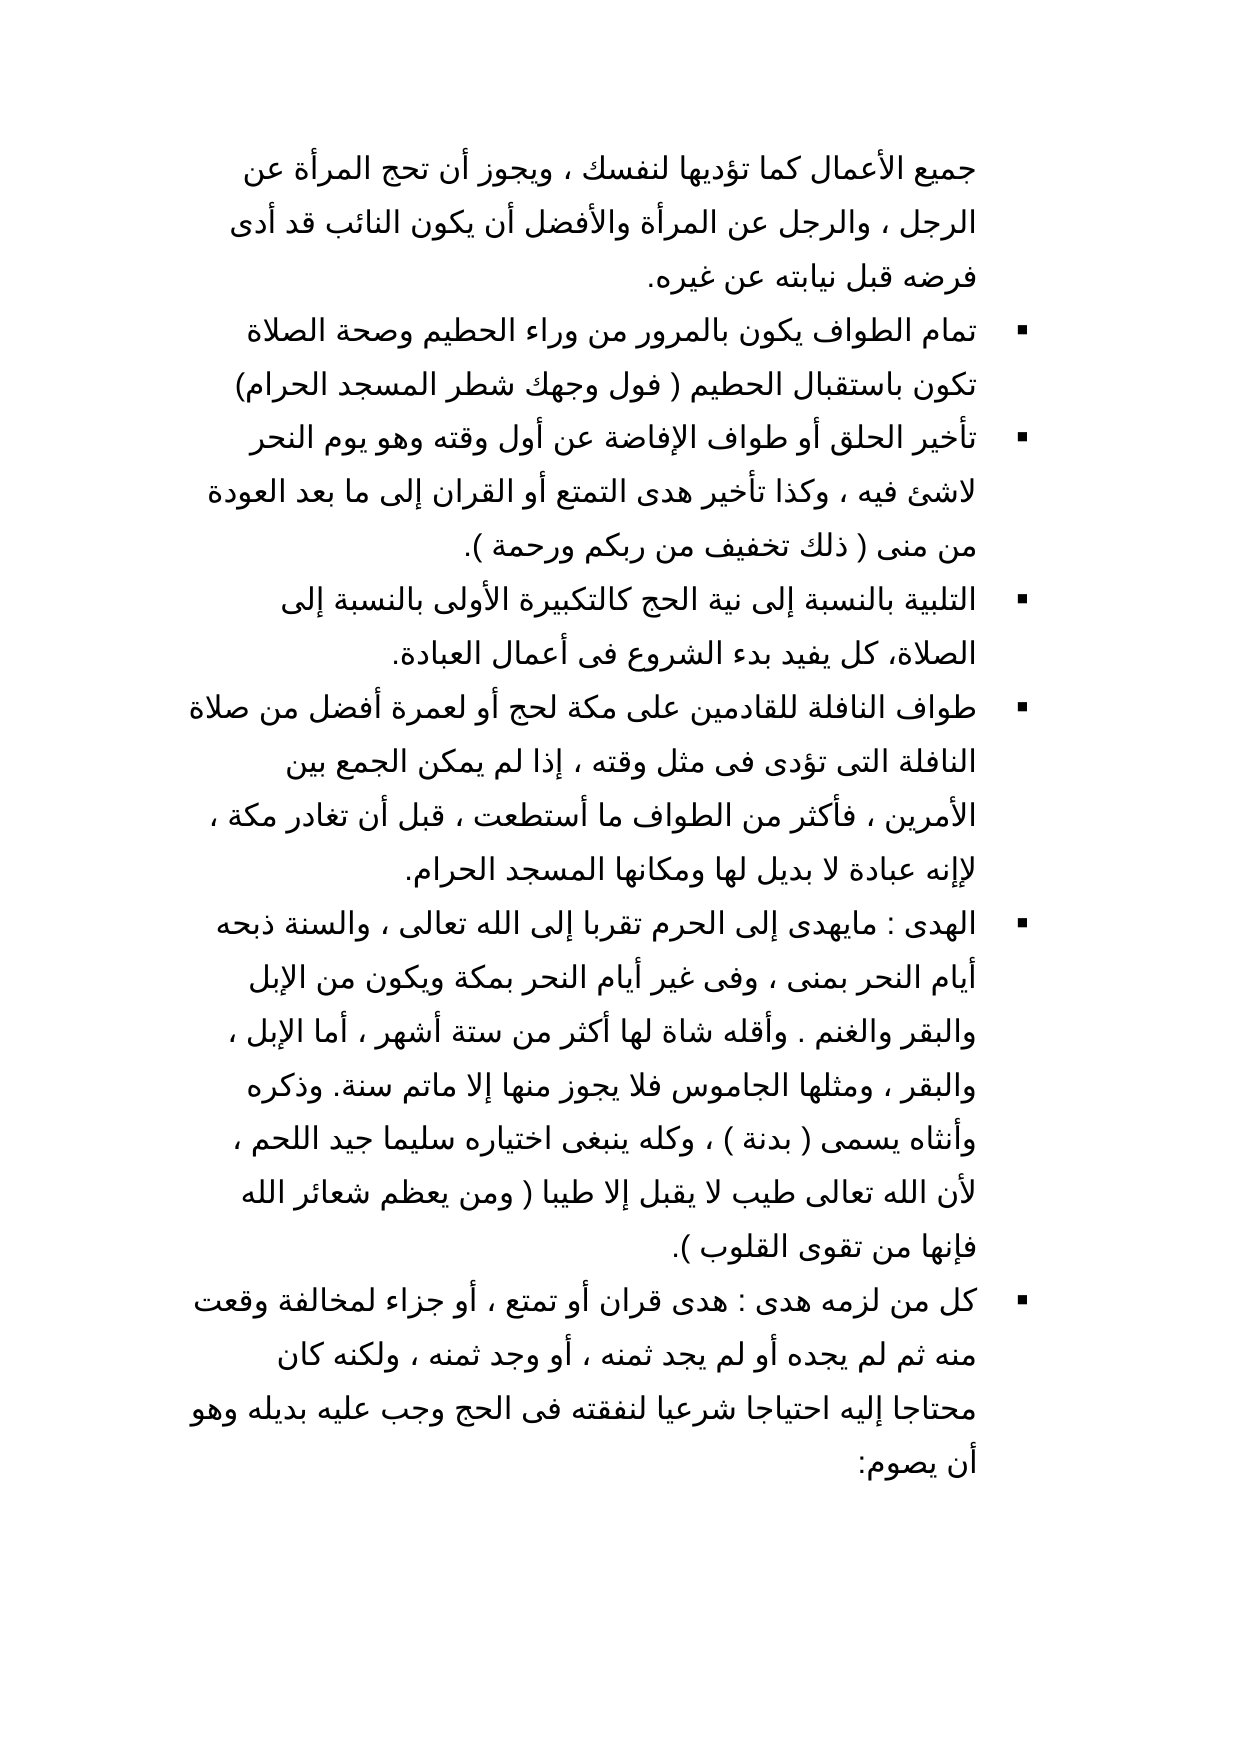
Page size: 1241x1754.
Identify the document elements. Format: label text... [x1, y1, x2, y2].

list التلبية بالنسبة إلى نية الحج كالتكبيرة الأولى بالنسبة إلى الصلاة، كل يفيد بدء الشروع فى أعمال العبادة. [187, 581, 1015, 671]
list كل من لزمه هدى : هدى قران أو تمتع ، أو جزاء لمخالفة وقعت منه ثم لم يجده أو لم يجد ثمنه ، أو وجد ثمنه ، ولكنه كان محتاجا إليه احتياجا شرعيا لنفقته فى الحج وجب عليه بديله وهو أن يصوم: [187, 1282, 1015, 1480]
list تمام الطواف يكون بالمرور من وراء الحطيم وصحة الصلاة تكون باستقبال الحطيم ( فول وجهك شطر المسجد الحرام) [187, 312, 1015, 402]
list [187, 150, 1015, 294]
list تأخير الحلق أو طواف الإفاضة عن أول وقته وهو يوم النحر لاشئ فيه ، وكذا تأخير هدى التمتع أو القران إلى ما بعد العودة من منى ( ذلك تخفيف من ربكم ورحمة ). [187, 419, 1015, 563]
list الهدى : مايهدى إلى الحرم تقربا إلى الله تعالى ، والسنة ذبحه أيام النحر بمنى ، وفى غير أيام النحر بمكة ويكون من الإبل والبقر والغنم . وأقله شاة لها أكثر من ستة أشهر ، أما الإبل ، والبقر ، ومثلها الجاموس فلا يجوز منها إلا ماتم سنة. وذكره وأنثاه يسمى ( بدنة ) ، وكله ينبغى اختياره سليما جيد اللحم ، لأن الله تعالى طيب لا يقبل إلا طيبا ( ومن يعظم شعائر الله فإنها من تقوى القلوب ). [187, 905, 1015, 1264]
list طواف النافلة للقادمين على مكة لحج أو لعمرة أفضل من صلاة النافلة التى تؤدى فى مثل وقته ، إذا لم يمكن الجمع بين الأمرين ، فأكثر من الطواف ما أستطعت ، قبل أن تغادر مكة ، لإإنه عبادة لا بديل لها ومكانها المسجد الحرام. [187, 689, 1015, 887]
